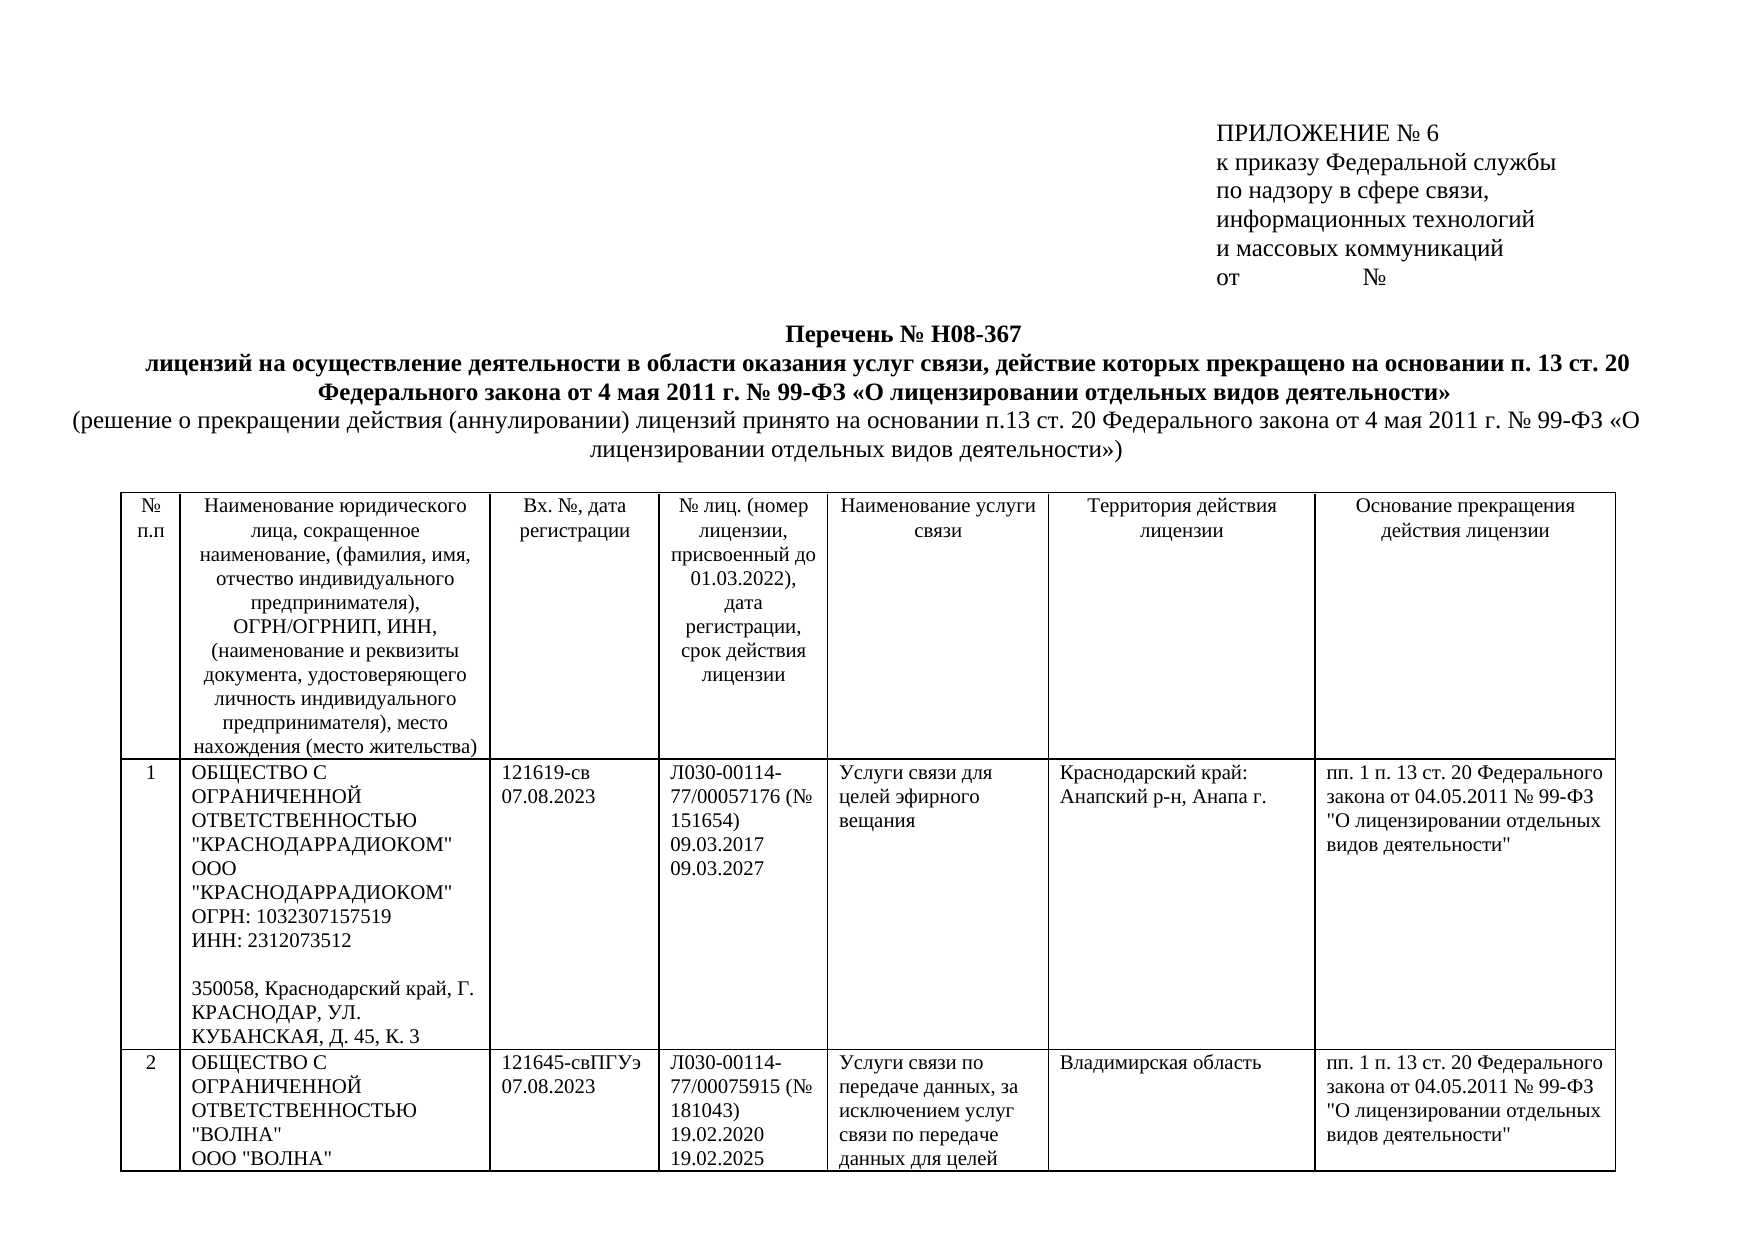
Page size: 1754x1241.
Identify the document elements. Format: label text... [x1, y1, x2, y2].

table_cell ОБЩЕСТВО С ОГРАНИЧЕННОЙ ОТВЕТСТВЕННОСТЬЮ "КРАСНОДАРРАДИОКОМ" ООО "КРАСНОДАРРАДИОКОМ" ОГРН: 1032307157519 ИНН: 2312073512 350058, Краснодарский край, Г. КРАСНОДАР, УЛ. КУБАНСКАЯ, Д. 45, К. 3 [181, 760, 489, 1048]
table_header № лиц. (номер лицензии, присвоенный до 01.03.2022), дата регистрации, срок действия лицензии [660, 493, 827, 758]
text от № [1122, 262, 1653, 291]
text Перечень № Н08-367 [59, 319, 1653, 348]
text лицензий на осуществление деятельности в области оказания услуг связи, действие которых прекращено на основании п. 13 ст. 20 Федерального закона от 4 мая 2011 г. № 99-ФЗ «О лицензировании отдельных видов деятельности» [115, 348, 1653, 406]
table_header Наименование юридического лица, сокращенное наименование, (фамилия, имя, отчество индивидуального предпринимателя), ОГРН/ОГРНИП, ИНН, (наименование и реквизиты документа, удостоверяющего личность индивидуального предпринимателя), место нахождения (место жительства) [181, 493, 490, 758]
text и массовых коммуникаций [1216, 233, 1653, 262]
table_cell 121619-св 07.08.2023 [491, 760, 658, 1048]
text к приказу Федеральной службы [1216, 147, 1653, 176]
table_cell Услуги связи для целей эфирного вещания [828, 760, 1048, 1048]
table_cell 2 [122, 1050, 179, 1170]
text по надзору в сфере связи, [1216, 176, 1653, 204]
table_header Основание прекращения действия лицензии [1316, 493, 1615, 758]
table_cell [491, 1050, 658, 1170]
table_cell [660, 1050, 827, 1170]
text ПРИЛОЖЕНИЕ № 6 [1122, 118, 1653, 147]
table_cell Краснодарский край: Анапский р-н, Анапа г. [1049, 760, 1314, 1048]
table_header Вх. №, дата регистрации [491, 493, 659, 758]
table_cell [1049, 1050, 1314, 1170]
text информационных технологий [1216, 204, 1653, 233]
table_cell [181, 1050, 489, 1170]
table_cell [828, 1050, 1048, 1170]
table_header Наименование услуги связи [828, 493, 1048, 758]
table_cell пп. 1 п. 13 ст. 20 Федерального закона от 04.05.2011 № 99-ФЗ "О лицензировании отдельных видов деятельности" [1316, 760, 1615, 1048]
table_header № п.п [122, 493, 180, 758]
table_header Территория действия лицензии [1049, 493, 1315, 758]
text (решение о прекращении действия (аннулировании) лицензий принято на основании п.13 ст. 20 Федерального закона от 4 мая 2011 г. № 99-ФЗ «О лицензировании отдельных видов деятельности») [59, 406, 1653, 463]
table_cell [1316, 1050, 1615, 1170]
table_cell Л030-00114-77/00057176 (№ 151654) 09.03.2017 09.03.2027 [660, 760, 827, 1048]
table_cell 1 [122, 760, 179, 1048]
